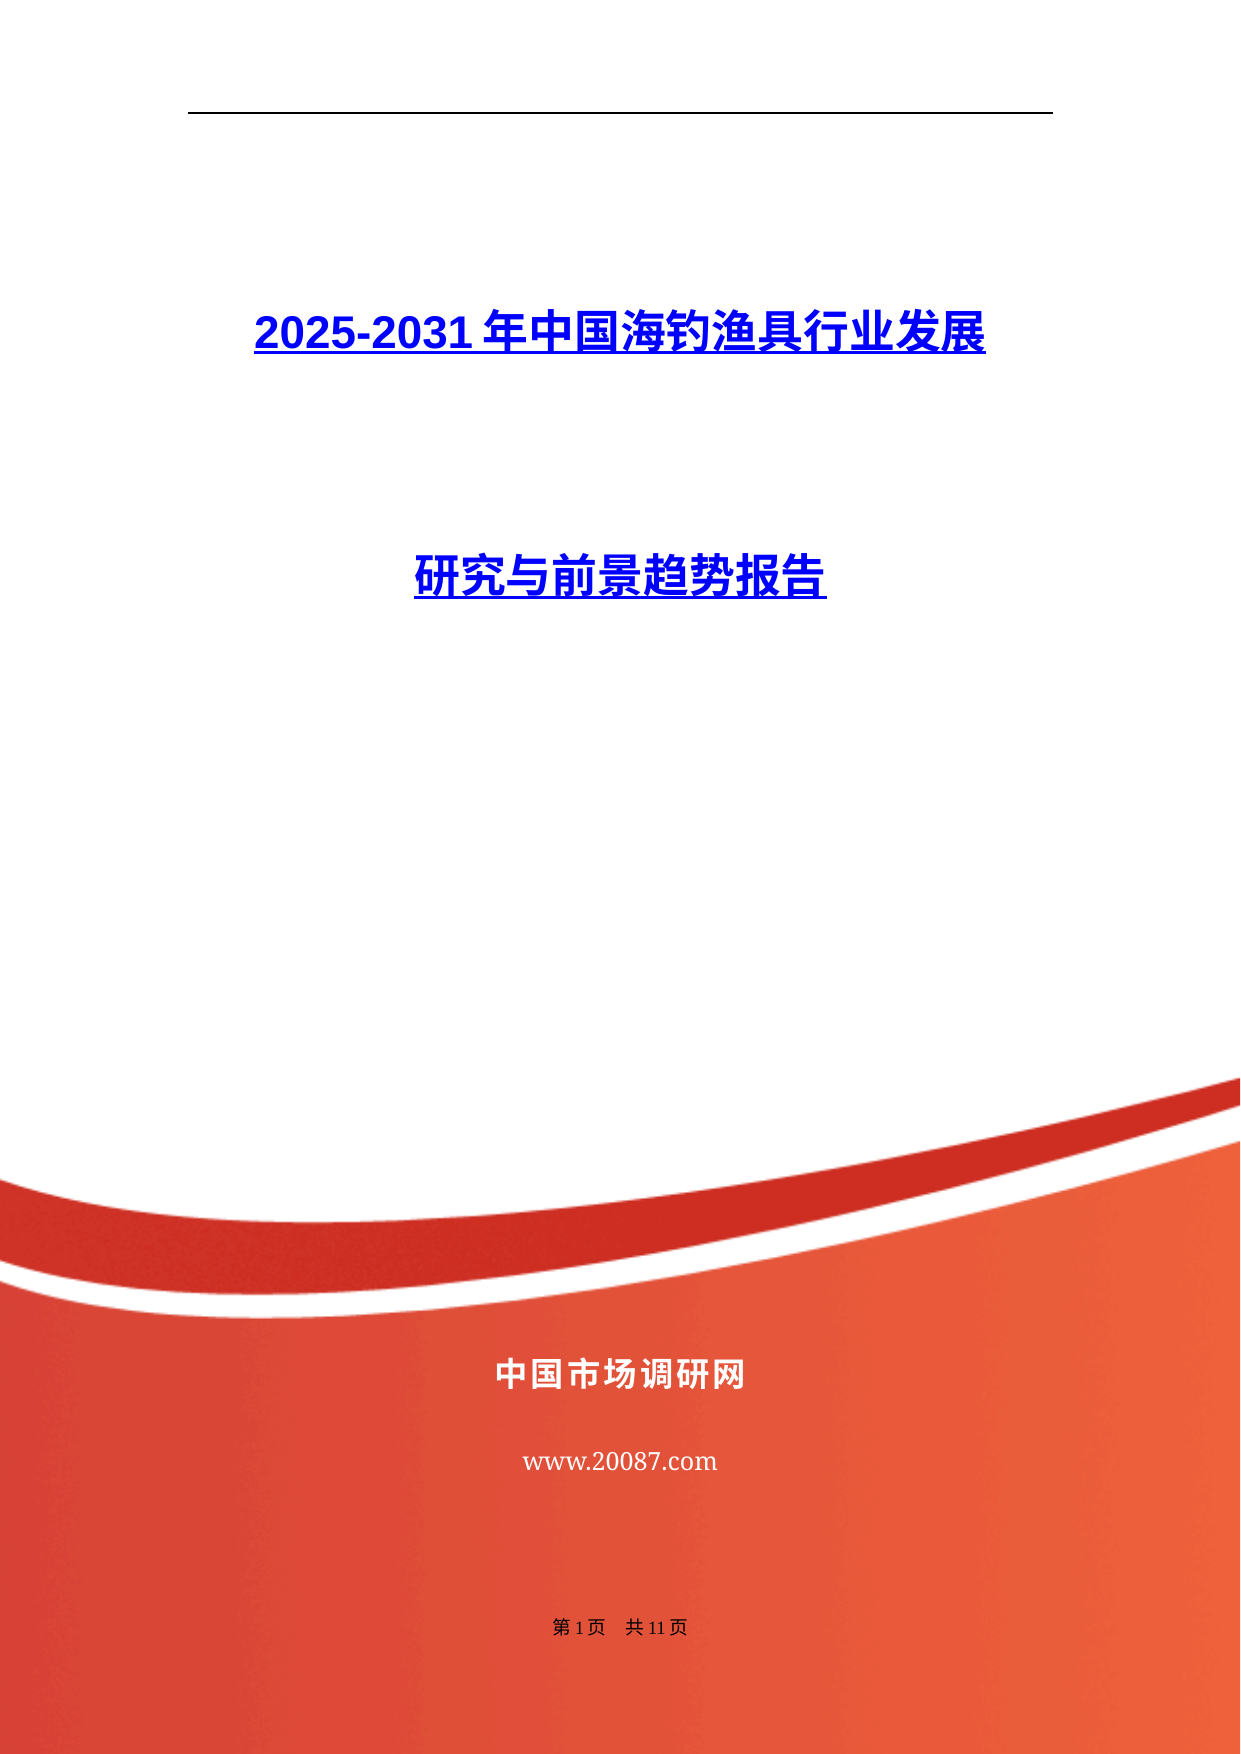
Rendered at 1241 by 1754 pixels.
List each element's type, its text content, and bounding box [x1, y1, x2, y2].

picture [0, 1006, 1241, 1754]
text www.20087.com [187, 1428, 1053, 1493]
table_header 2025-2031年中国海钓渔具行业发展研究与前景趋势报告 [188, 207, 1053, 773]
subtitle 中国市场调研网 [187, 1339, 1053, 1404]
